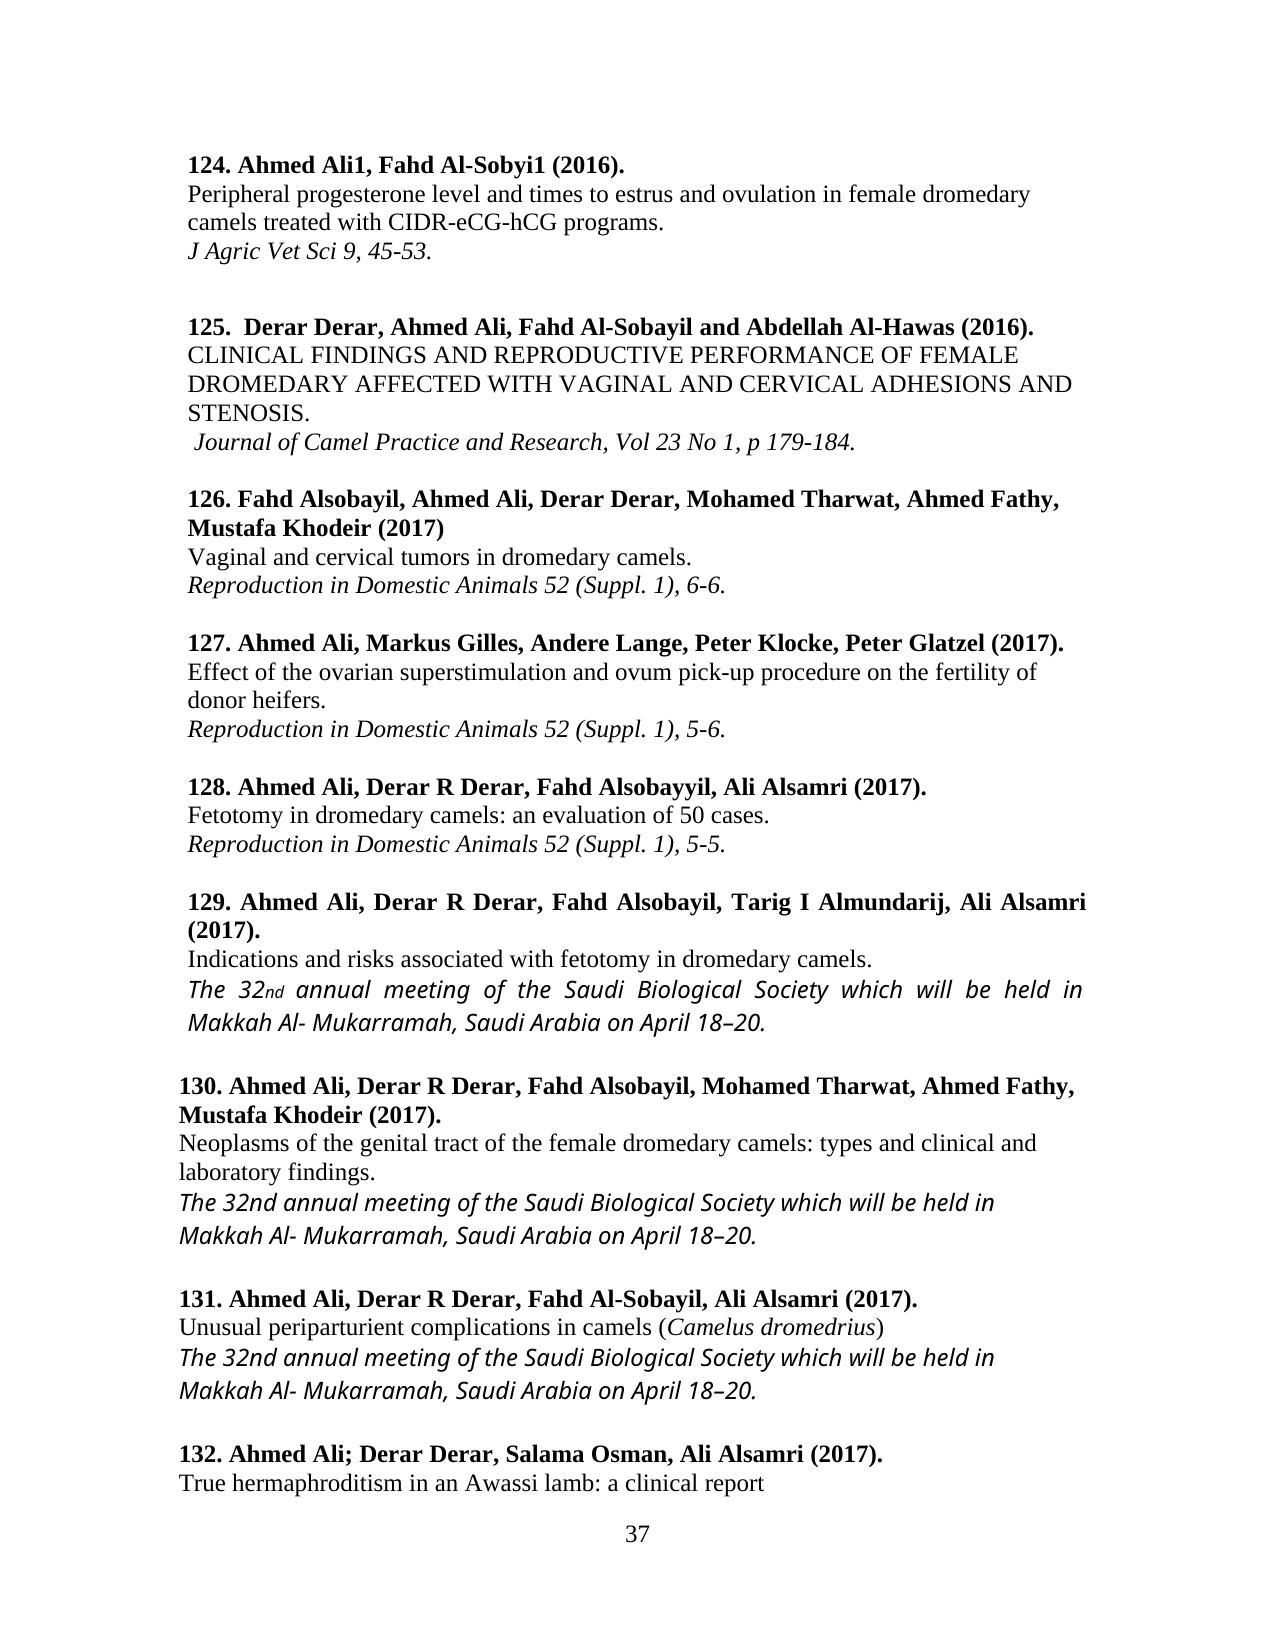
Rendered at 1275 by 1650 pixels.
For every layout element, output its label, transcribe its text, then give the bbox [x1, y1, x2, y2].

text 125. Derar Derar, Ahmed Ali, Fahd Al-Sobayil and Abdellah Al-Hawas (2016). [187, 312, 1087, 341]
text 128. Ahmed Ali, Derar R Derar, Fahd Alsobayyil, Ali Alsamri (2017). [187, 772, 1087, 801]
text Reproduction in Domestic Animals 52 (Suppl. 1), 5-6. [187, 714, 1087, 743]
text Indications and risks associated with fetotomy in dromedary camels. [187, 944, 1087, 973]
text The 32nd annual meeting of the Saudi Biological Society which will be held in Makkah Al- Mukarramah, Saudi Arabia on April 18–20. [187, 973, 1087, 1038]
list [178, 1341, 1087, 1406]
text CLINICAL FINDINGS AND REPRODUCTIVE PERFORMANCE OF FEMALE DROMEDARY AFFECTED WITH VAGINAL AND CERVICAL ADHESIONS AND STENOSIS. [187, 341, 1087, 427]
text 129. Ahmed Ali, Derar R Derar, Fahd Alsobayil, Tarig I Almundarij, Ali Alsamri (2017). [187, 887, 1087, 944]
list Unusual periparturient complications in camels (Camelus dromedrius) [178, 1312, 1087, 1341]
list Neoplasms of the genital tract of the female dromedary camels: types and clinical and laboratory findings. [178, 1128, 1087, 1186]
list True hermaphroditism in an Awassi lamb: a clinical report [178, 1468, 1087, 1497]
text Fetotomy in dromedary camels: an evaluation of 50 cases. [187, 801, 1087, 829]
text 127. Ahmed Ali, Markus Gilles, Andere Lange, Peter Klocke, Peter Glatzel (2017). [187, 628, 1087, 657]
list Mustafa Khodeir (2017). [178, 1100, 1087, 1128]
list 126. Fahd Alsobayil, Ahmed Ali, Derar Derar, Mohamed Tharwat, Ahmed Fathy, [187, 484, 1087, 513]
list The 32nd annual meeting of the Saudi Biological Society which will be held in Makkah Al- Mukarramah, Saudi Arabia on April 18–20. [178, 1186, 1087, 1251]
list Vaginal and cervical tumors in dromedary camels. [187, 542, 1087, 571]
list 131. Ahmed Ali, Derar R Derar, Fahd Al-Sobayil, Ali Alsamri (2017). [178, 1284, 1087, 1312]
text Reproduction in Domestic Animals 52 (Suppl. 1), 5-5. [187, 829, 1087, 858]
list 132. Ahmed Ali; Derar Derar, Salama Osman, Ali Alsamri (2017). [178, 1439, 1087, 1468]
subtitle 124. Ahmed Ali1, Fahd Al-Sobyi1 (2016). Peripheral progesterone level and times to estrus and ovulation in female dromedary camels treated with CIDR-eCG-hCG programs. J Agric Vet Sci 9, 45-53. [187, 150, 1087, 265]
text Effect of the ovarian superstimulation and ovum pick-up procedure on the fertility of donor heifers. [187, 657, 1087, 714]
text Reproduction in Domestic Animals 52 (Suppl. 1), 6-6. [187, 571, 1087, 599]
list Mustafa Khodeir (2017) [187, 513, 1087, 542]
list 130. Ahmed Ali, Derar R Derar, Fahd Alsobayil, Mohamed Tharwat, Ahmed Fathy, [178, 1071, 1087, 1100]
text Journal of Camel Practice and Research, Vol 23 No 1, p 179-184. [187, 427, 1087, 456]
